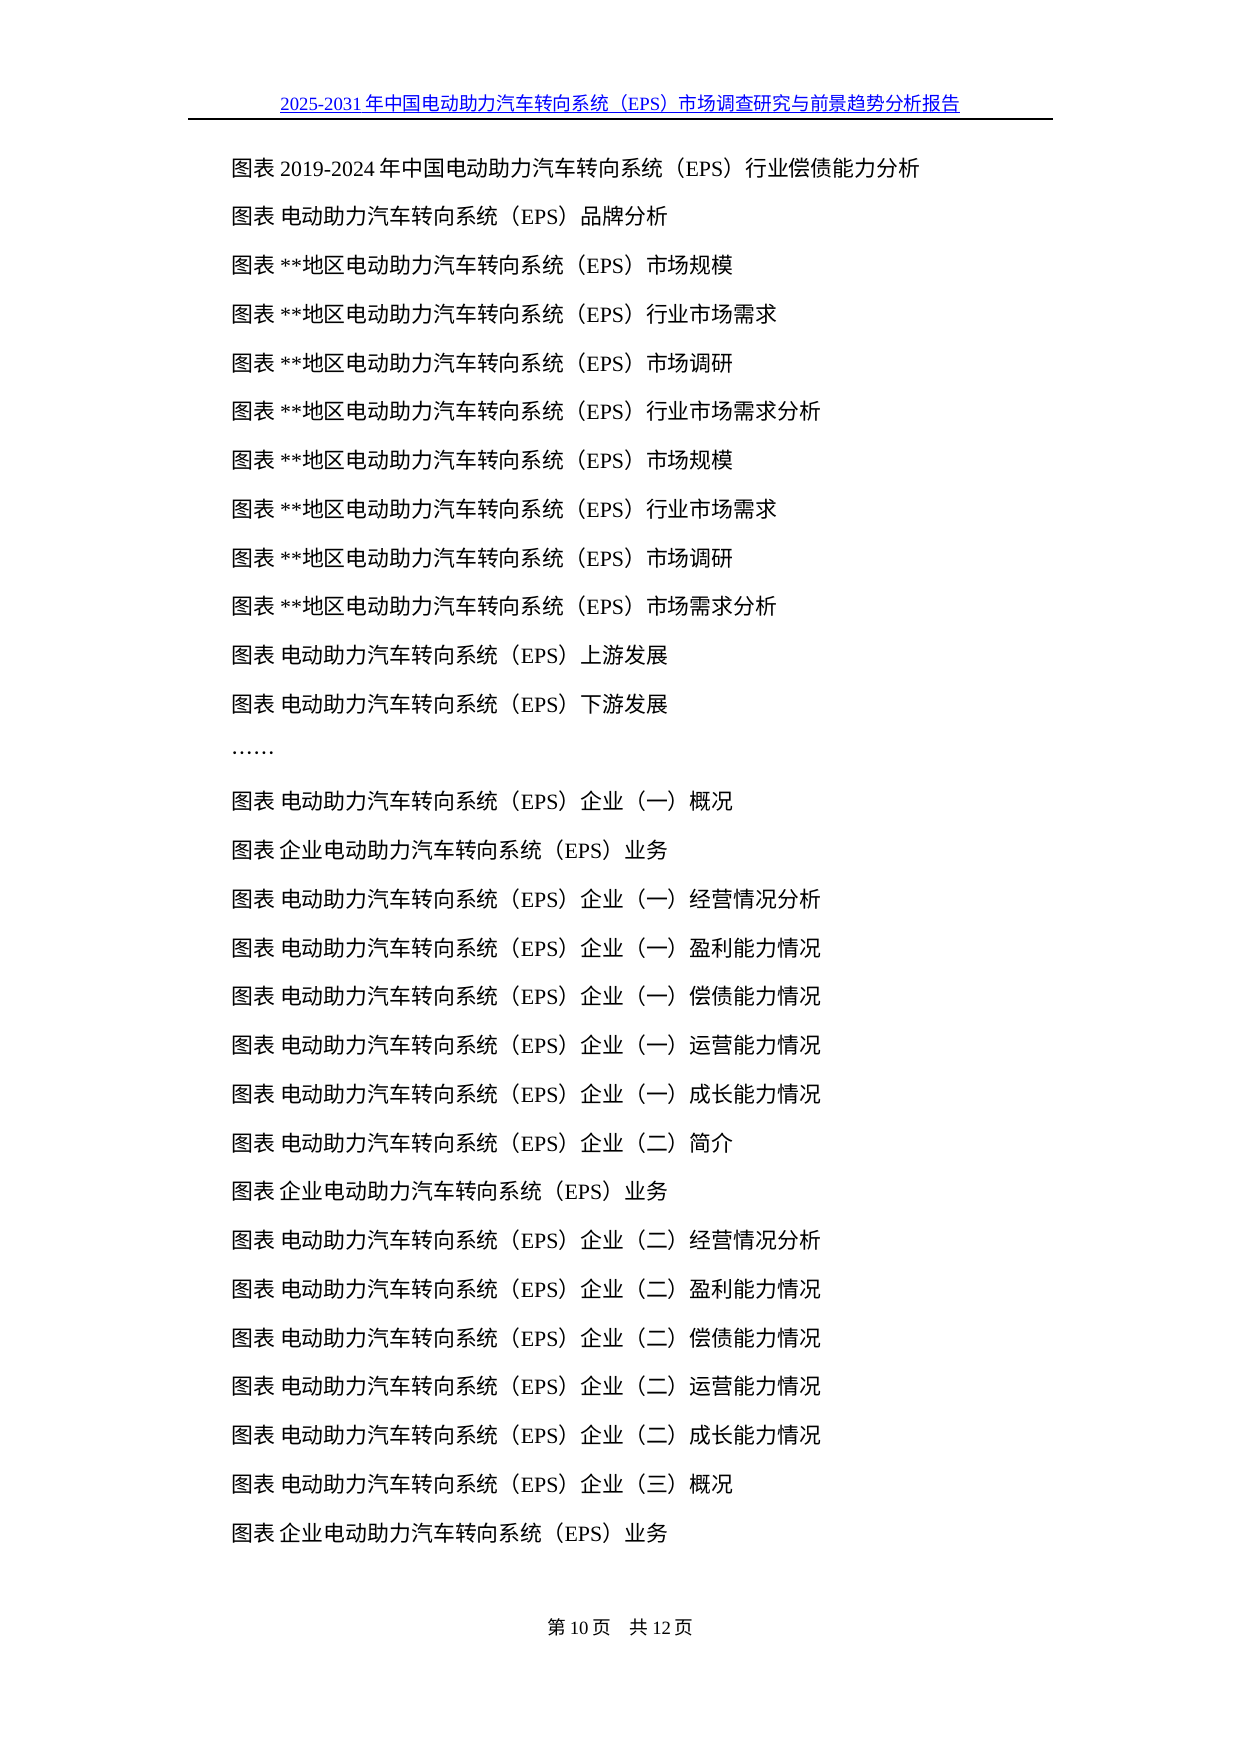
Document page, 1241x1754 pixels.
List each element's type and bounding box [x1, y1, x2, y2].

text [187, 150, 1053, 1548]
